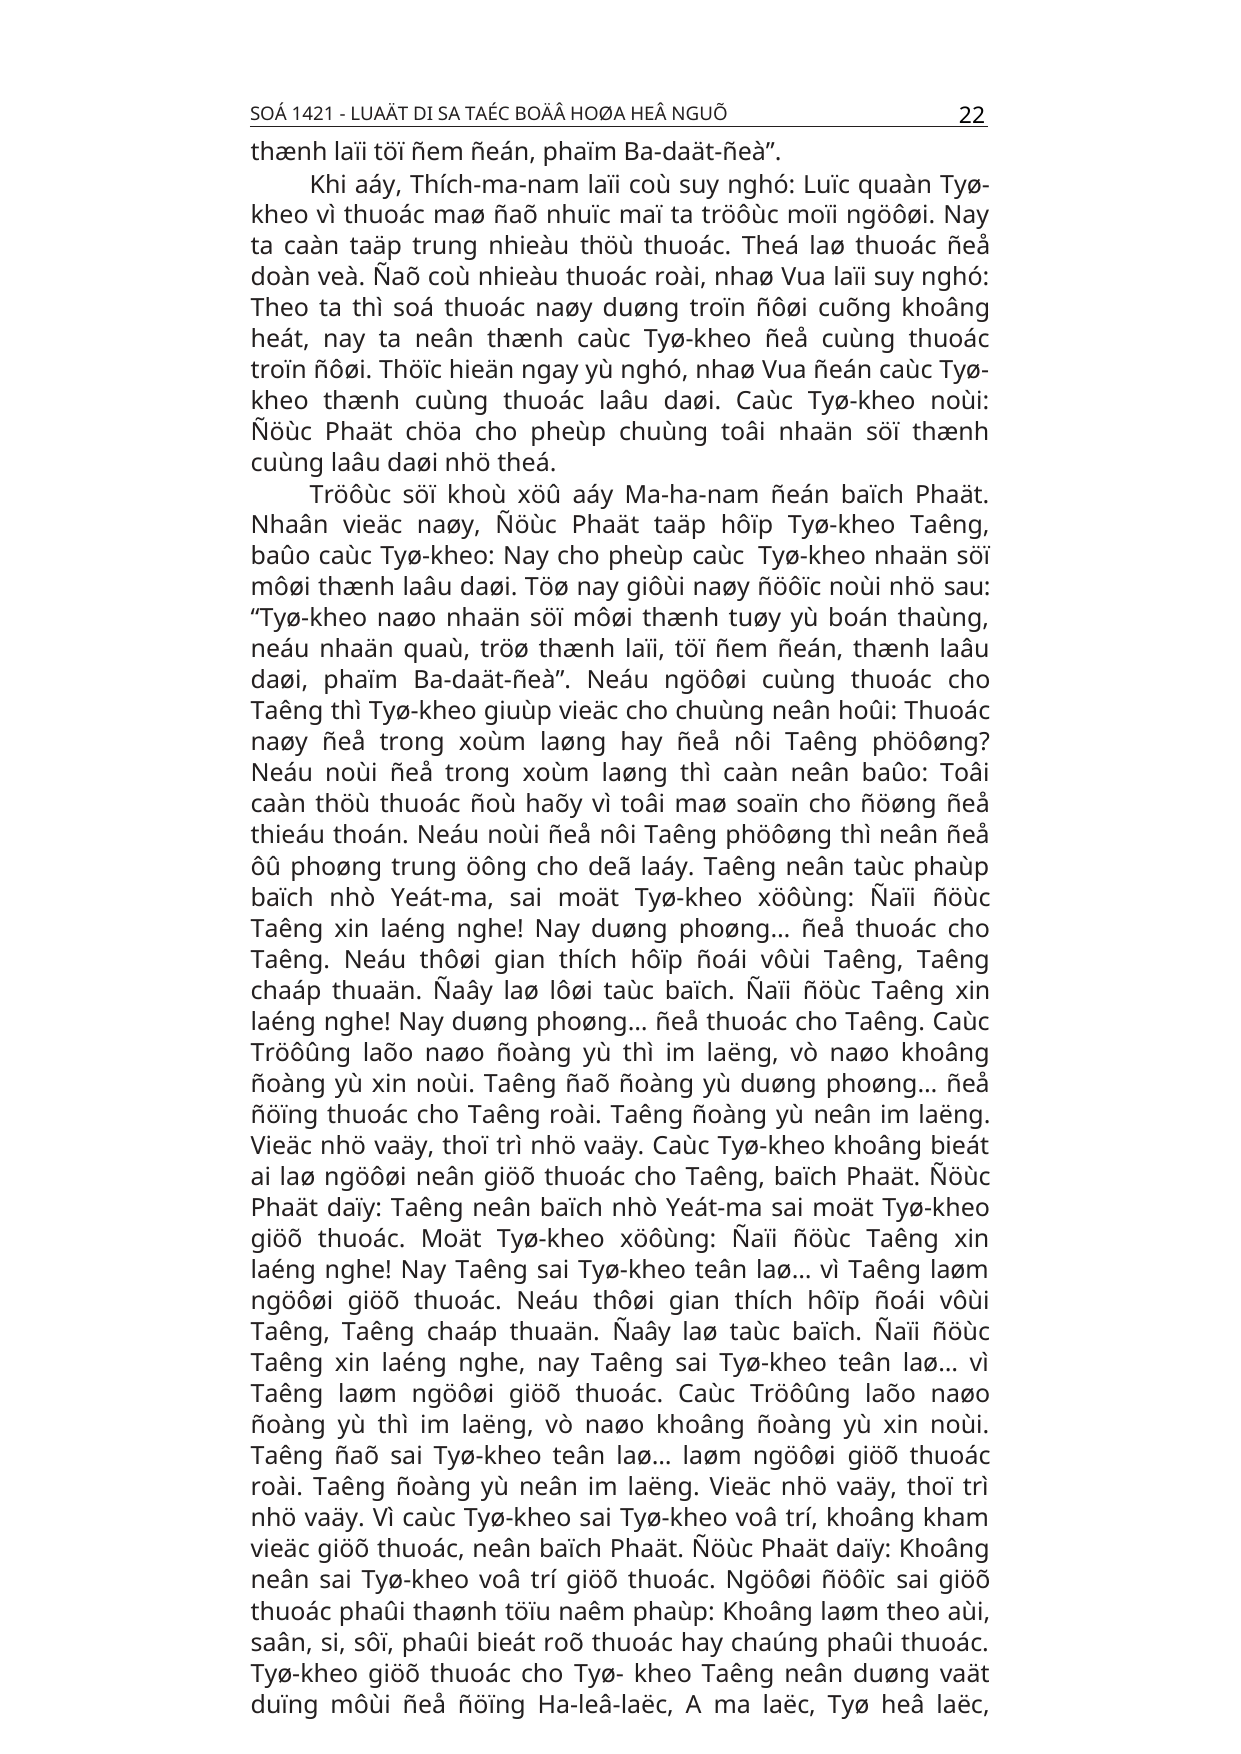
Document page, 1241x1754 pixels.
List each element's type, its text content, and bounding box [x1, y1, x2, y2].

text Khi aáy, Thích-ma-nam laïi coù suy nghó: Luïc quaàn Tyø-kheo vì thuoác maø ñaõ nhuïc maï ta tröôùc moïi ngöôøi. Nay ta caàn taäp trung nhieàu thöù thuoác. Theá laø thuoác ñeå doàn veà. Ñaõ coù nhieàu thuoác roài, nhaø Vua laïi suy nghó: Theo ta thì soá thuoác naøy duøng troïn ñôøi cuõng khoâng heát, nay ta neân thænh caùc Tyø-kheo ñeå cuùng thuoác troïn ñôøi. Thöïc hieän ngay yù nghó, nhaø Vua ñeán caùc Tyø-kheo thænh cuùng thuoác laâu daøi. Caùc Tyø-kheo noùi: Ñöùc Phaät chöa cho pheùp chuùng toâi nhaän söï thænh cuùng laâu daøi nhö theá. [250, 168, 990, 479]
text thænh laïi töï ñem ñeán, phaïm Ba-daät-ñeà”. [250, 134, 1092, 167]
